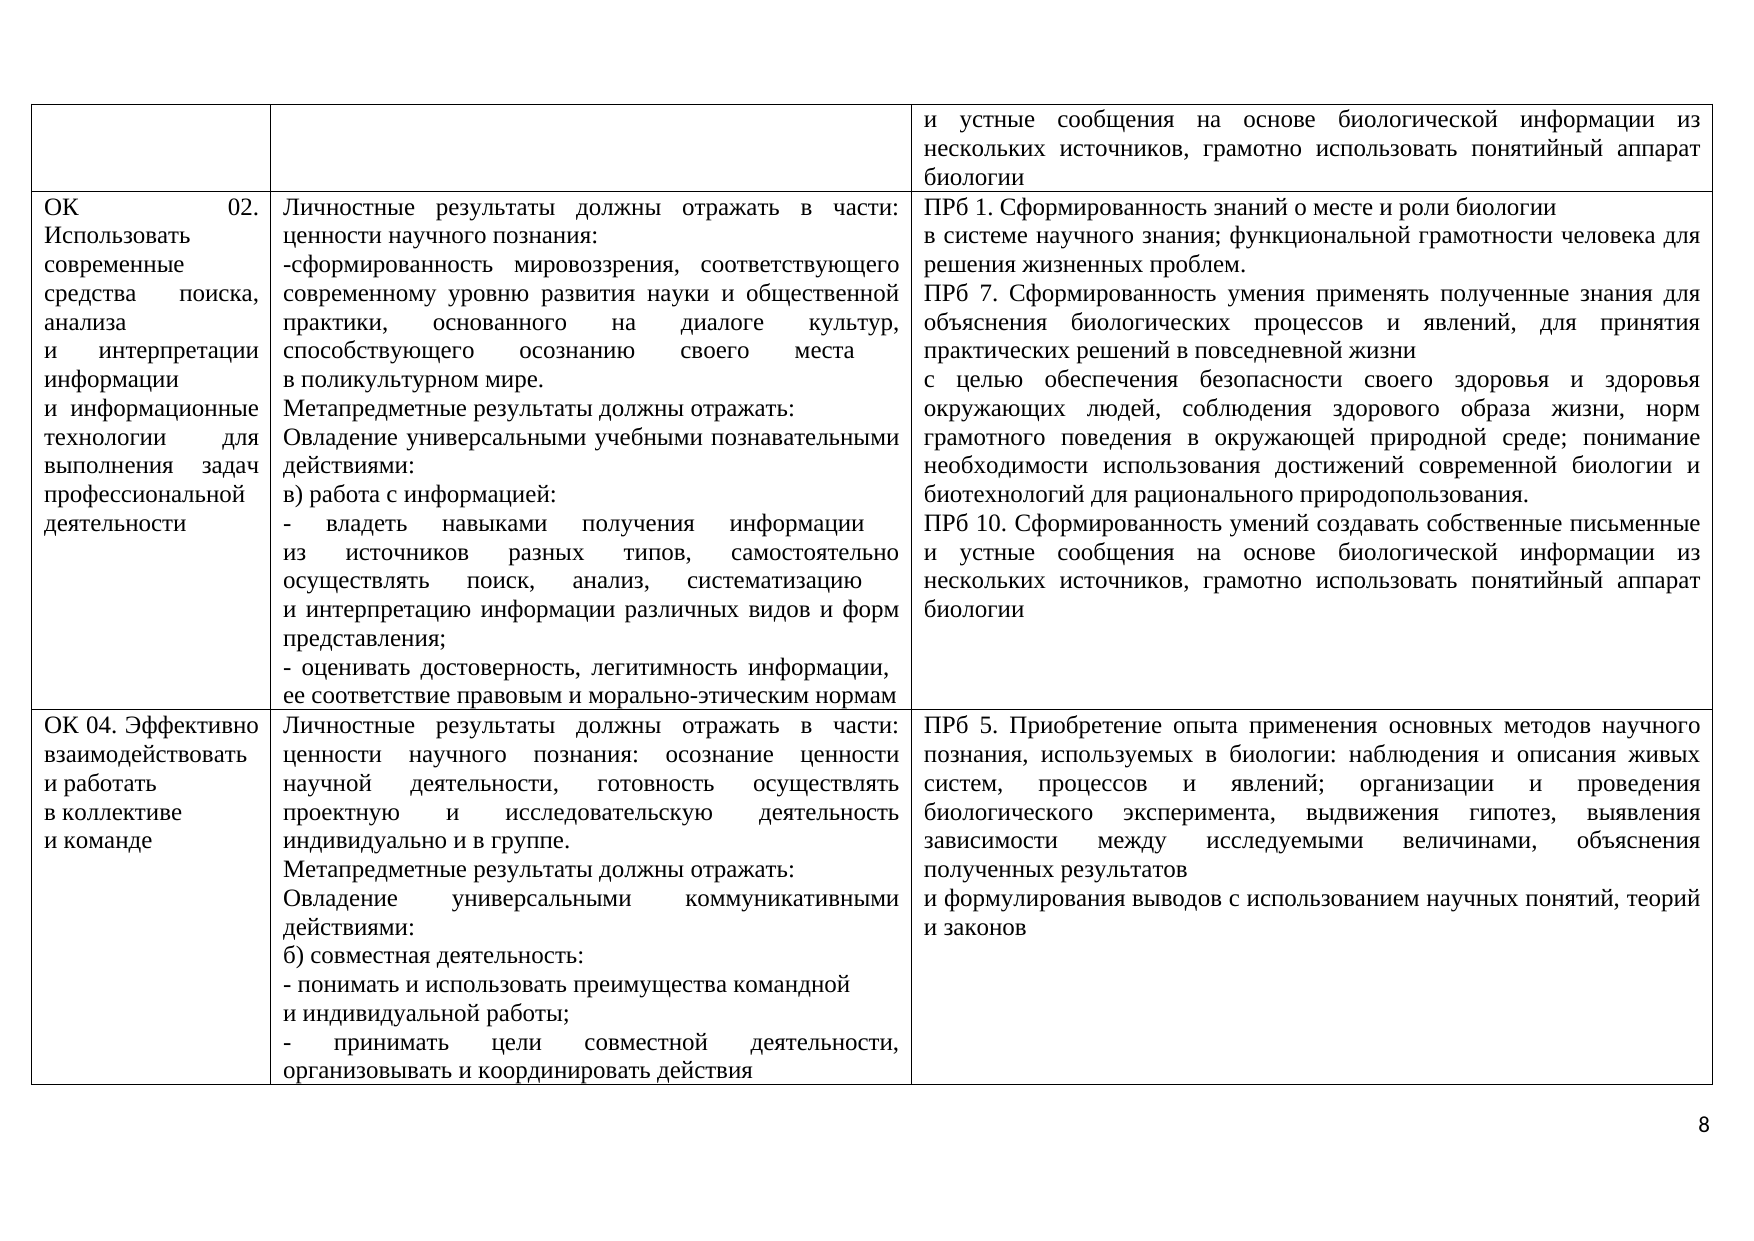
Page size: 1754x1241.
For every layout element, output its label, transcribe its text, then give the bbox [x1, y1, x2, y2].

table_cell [32, 105, 270, 191]
table_cell ПРб 1. Сформированность знаний о месте и роли биологии в системе научного знания; функциональной грамотности человека для решения жизненных проблем. ПРб 7. Сформированность умения применять полученные знания для объяснения биологических процессов и явлений, для принятия практических решений в повседневной жизни с целью обеспечения безопасности своего здоровья и здоровья окружающих людей, соблюдения здорового образа жизни, норм грамотного поведения в окружающей природной среде; понимание необходимости использования достижений современной биологии и биотехнологий для рационального природопользования. ПРб 10. Сформированность умений создавать собственные письменные и устные сообщения на основе биологической информации из нескольких источников, грамотно использовать понятийный аппарат биологии [912, 192, 1712, 709]
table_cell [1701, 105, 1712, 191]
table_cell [32, 710, 270, 1084]
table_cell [271, 105, 911, 191]
table_cell Личностные результаты должны отражать в части: ценности научного познания: -сформированность мировоззрения, соответствующего современному уровню развития науки и общественной практики, основанного на диалоге культур, способствующего осознанию своего места в поликультурном мире. Метапредметные результаты должны отражать: Овладение универсальными учебными познавательными действиями: в) работа с информацией: - владеть навыками получения информации из источников разных типов, самостоятельно осуществлять поиск, анализ, систематизацию и интерпретацию информации различных видов и форм представления; - оценивать достоверность, легитимность информации, ее соответствие правовым и морально-этическим нормам [271, 192, 911, 709]
table_cell ОК 02. Использовать современные средства поиска, анализа и интерпретации информации и информационные технологии для выполнения задач профессиональной деятельности [32, 192, 270, 709]
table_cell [271, 710, 911, 1084]
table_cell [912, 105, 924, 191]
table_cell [912, 710, 1712, 1084]
